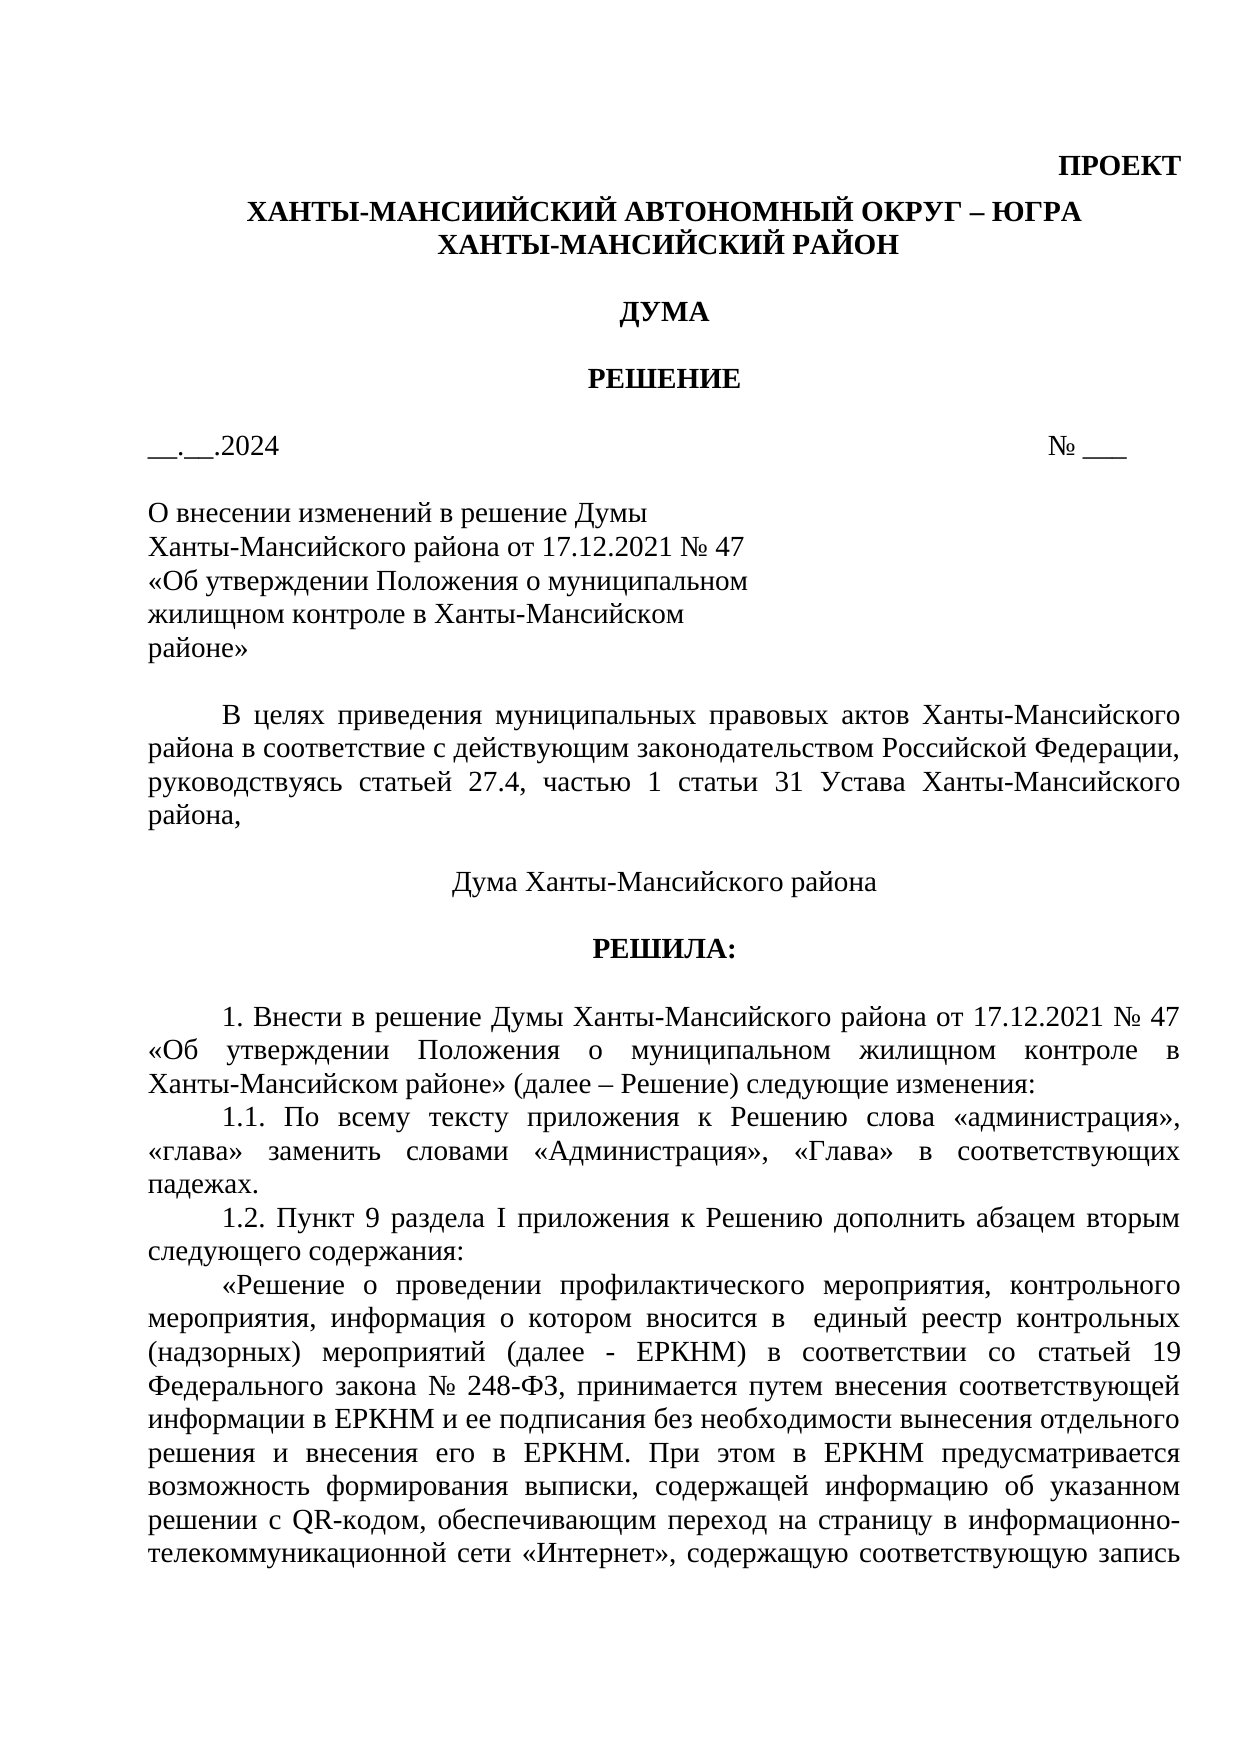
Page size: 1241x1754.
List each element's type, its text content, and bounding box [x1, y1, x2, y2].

text РЕШЕНИЕ [148, 361, 1181, 395]
text __.__.2024 № ___ [148, 428, 1181, 462]
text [148, 1267, 1181, 1569]
text ПРОЕКТ [148, 148, 1181, 181]
text В целях приведения муниципальных правовых актов Ханты-Мансийского района в соответствие с действующим законодательством Российской Федерации, руководствуясь статьей 27.4, частью 1 статьи 31 Устава Ханты-Мансийского района, [148, 697, 1181, 831]
text РЕШИЛА: [148, 932, 1181, 965]
text 1.2. Пункт 9 раздела I приложения к Решению дополнить абзацем вторым следующего содержания: [148, 1200, 1181, 1267]
text Дума Ханты-Мансийского района [148, 864, 1181, 898]
text Ханты-Мансийского района от 17.12.2021 № 47 «Об утверждении Положения о муниципальном жилищном контроле в Ханты-Мансийском районе» [148, 529, 768, 663]
text 1.1. По всему тексту приложения к Решению слова «администрация», «глава» заменить словами «Администрация», «Глава» в соответствующих падежах. [148, 1099, 1181, 1200]
text ХАНТЫ-МАНСИИЙСКИЙ АВТОНОМНЫЙ ОКРУГ – ЮГРА [148, 194, 1181, 227]
text ХАНТЫ-МАНСИЙСКИЙ РАЙОН [148, 227, 1181, 261]
text О внесении изменений в решение Думы [148, 496, 768, 529]
text ДУМА [148, 294, 1181, 328]
text 1. Внести в решение Думы Ханты-Мансийского района от 17.12.2021 № 47 «Об утверждении Положения о муниципальном жилищном контроле в Ханты-Мансийском районе» (далее – Решение) следующие изменения: [148, 999, 1181, 1099]
